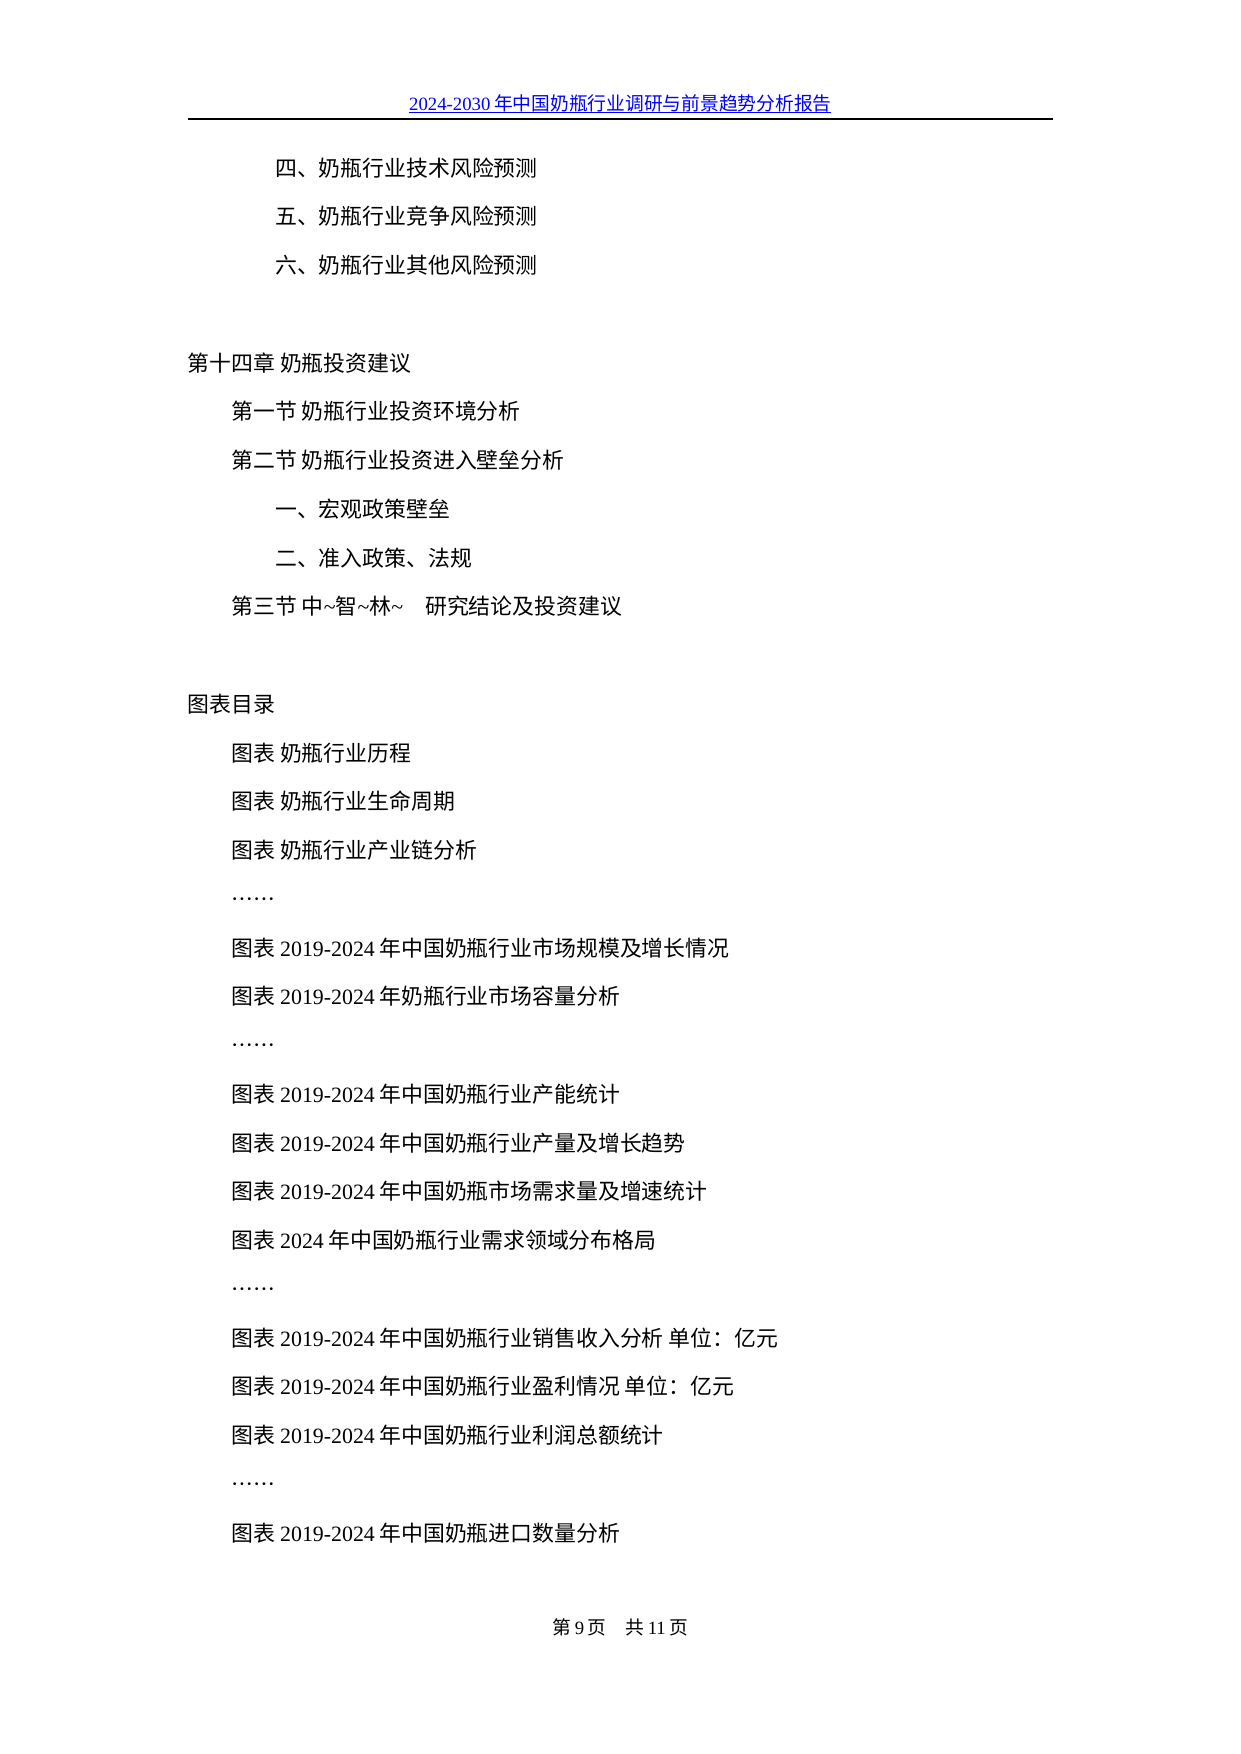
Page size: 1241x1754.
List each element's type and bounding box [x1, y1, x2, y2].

text [187, 150, 1053, 1548]
